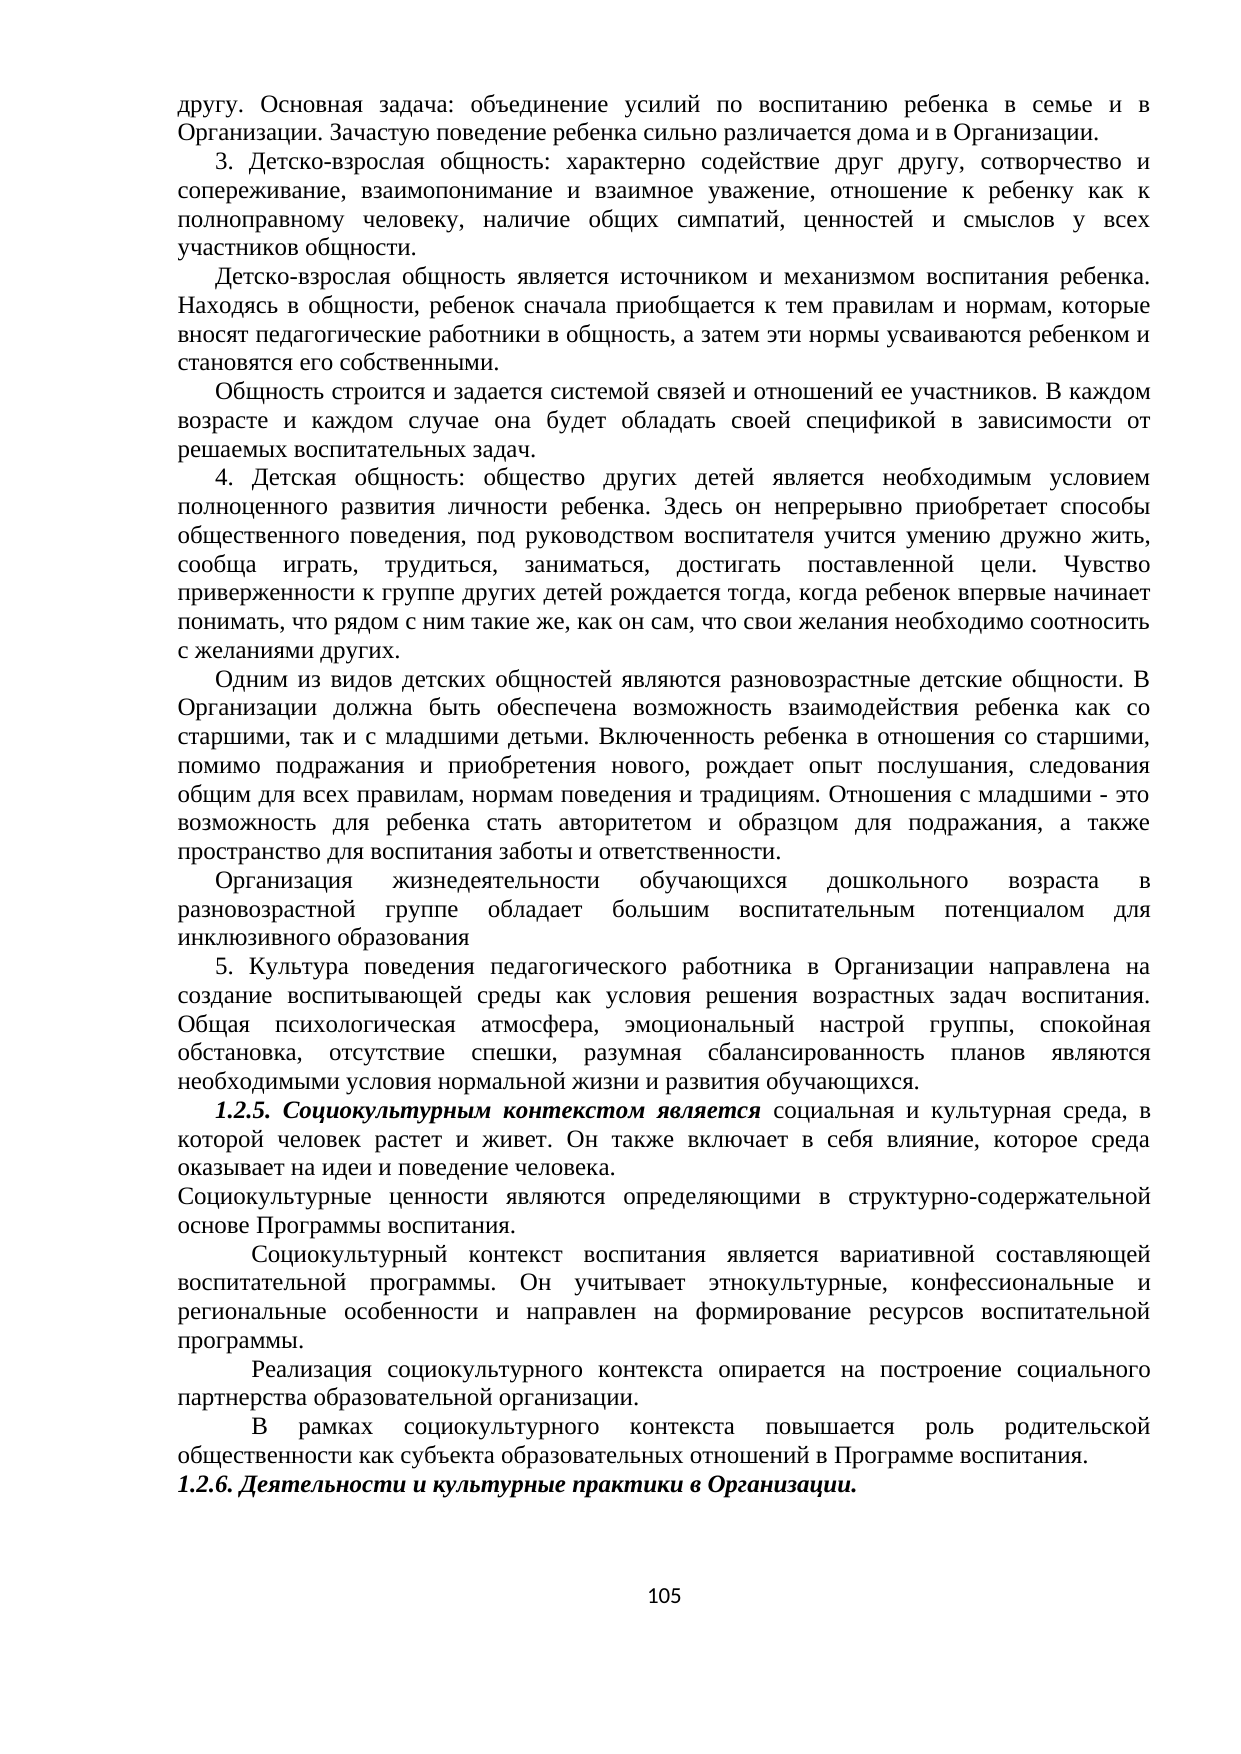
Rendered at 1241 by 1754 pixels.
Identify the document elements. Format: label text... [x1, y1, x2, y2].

text Детско-взрослая общность является источником и механизмом воспитания ребенка. Находясь в общности, ребенок сначала приобщается к тем правилам и нормам, которые вносят педагогические работники в общность, а затем эти нормы усваиваются ребенком и становятся его собственными. [177, 261, 1151, 376]
text 3. Детско-взрослая общность: характерно содействие друг другу, сотворчество и сопереживание, взаимопонимание и взаимное уважение, отношение к ребенку как к полноправному человеку, наличие общих симпатий, ценностей и смыслов у всех участников общности. [177, 146, 1151, 261]
text Социокультурные ценности являются определяющими в структурно-содержательной основе Программы воспитания. [177, 1181, 1151, 1239]
text Организация жизнедеятельности обучающихся дошкольного возраста в разновозрастной группе обладает большим воспитательным потенциалом для инклюзивного образования [177, 865, 1151, 951]
text 1.2.5. Социокультурным контекстом является социальная и культурная среда, в которой человек растет и живет. Он также включает в себя влияние, которое среда оказывает на идеи и поведение человека. [177, 1095, 1151, 1181]
text Социокультурный контекст воспитания является вариативной составляющей воспитательной программы. Он учитывает этнокультурные, конфессиональные и региональные особенности и направлен на формирование ресурсов воспитательной программы. [177, 1239, 1151, 1354]
text Одним из видов детских общностей являются разновозрастные детские общности. В Организации должна быть обеспечена возможность взаимодействия ребенка как со старшими, так и с младшими детьми. Включенность ребенка в отношения со старшими, помимо подражания и приобретения нового, рождает опыт послушания, следования общим для всех правилам, нормам поведения и традициям. Отношения с младшими - это возможность для ребенка стать авторитетом и образцом для подражания, а также пространство для воспитания заботы и ответственности. [177, 664, 1151, 865]
text В рамках социокультурного контекста повышается роль родительской общественности как субъекта образовательных отношений в Программе воспитания. [177, 1411, 1151, 1469]
text 5. Культура поведения педагогического работника в Организации направлена на создание воспитывающей среды как условия решения возрастных задач воспитания. Общая психологическая атмосфера, эмоциональный настрой группы, спокойная обстановка, отсутствие спешки, разумная сбалансированность планов являются необходимыми условия нормальной жизни и развития обучающихся. [177, 951, 1151, 1095]
text 4. Детская общность: общество других детей является необходимым условием полноценного развития личности ребенка. Здесь он непрерывно приобретает способы общественного поведения, под руководством воспитателя учится умению дружно жить, сообща играть, трудиться, заниматься, достигать поставленной цели. Чувство приверженности к группе других детей рождается тогда, когда ребенок впервые начинает понимать, что рядом с ним такие же, как он сам, что свои желания необходимо соотносить с желаниями других. [177, 462, 1151, 664]
text Общность строится и задается системой связей и отношений ее участников. В каждом возрасте и каждом случае она будет обладать своей спецификой в зависимости от решаемых воспитательных задач. [177, 376, 1151, 462]
text Реализация социокультурного контекста опирается на построение социального партнерства образовательной организации. [177, 1354, 1151, 1411]
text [177, 89, 1151, 146]
text 1.2.6. Деятельности и культурные практики в Организации. [177, 1469, 1151, 1497]
